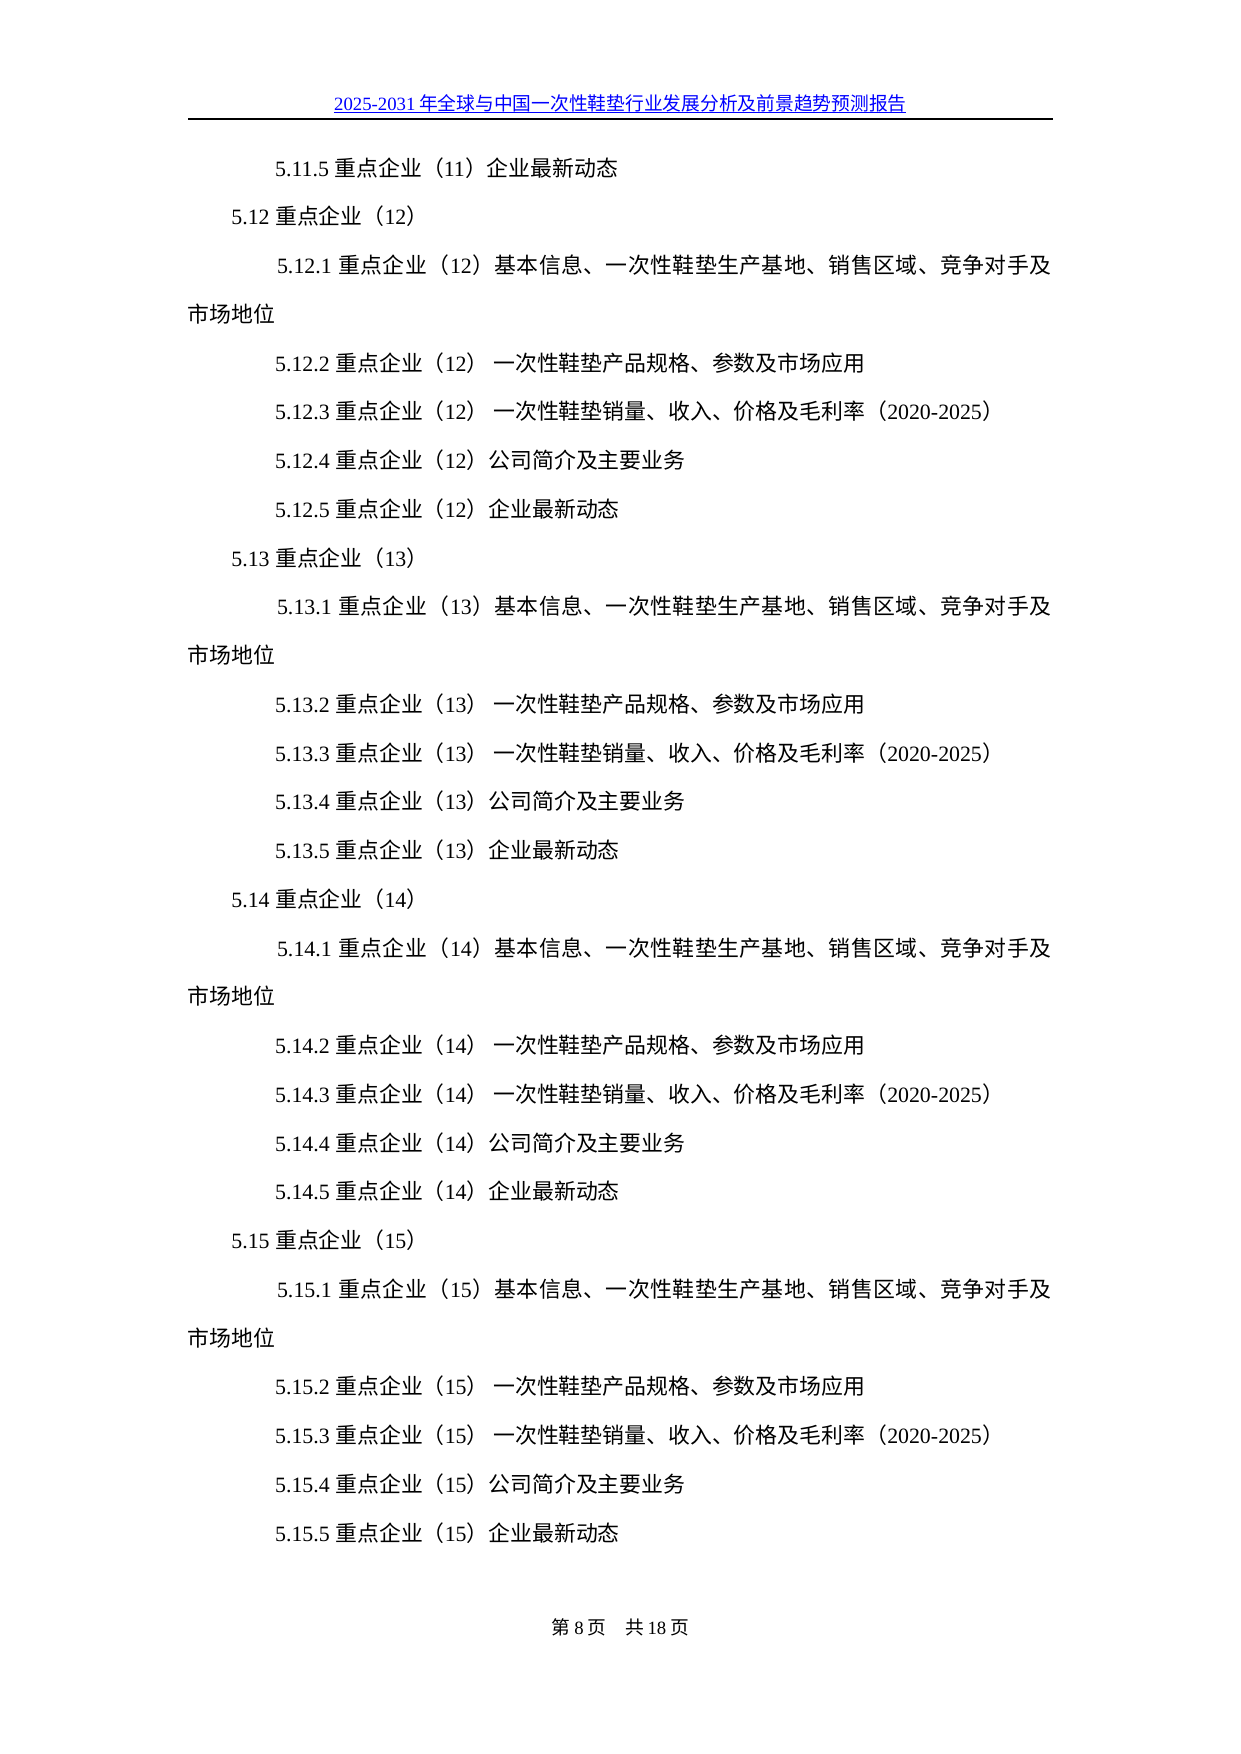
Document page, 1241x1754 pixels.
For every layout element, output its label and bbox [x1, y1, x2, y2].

text [187, 150, 1053, 1548]
